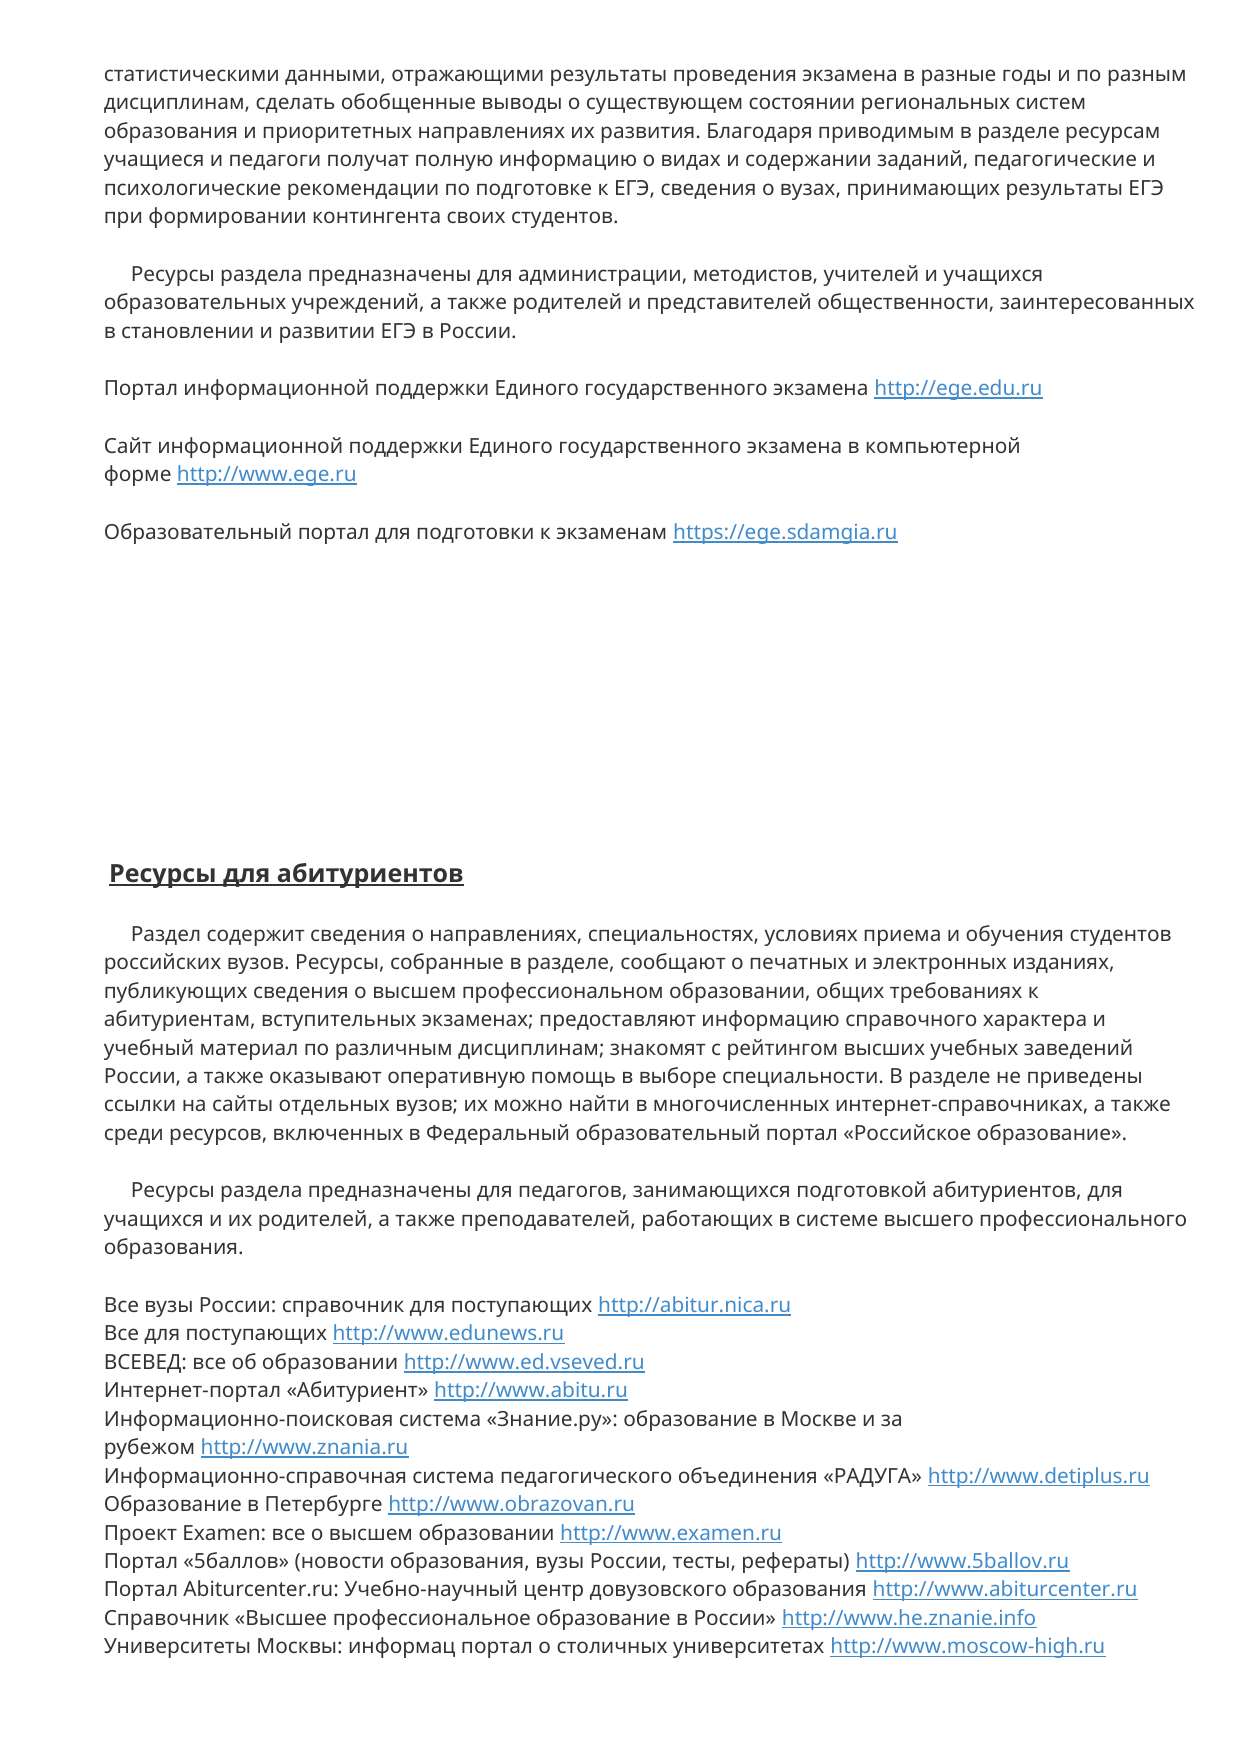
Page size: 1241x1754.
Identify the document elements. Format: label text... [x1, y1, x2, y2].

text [103, 59, 1196, 230]
text Портал Abiturcenter.ru: Учебно-научный центр довузовского образования http://www.abiturcenter.ru [103, 1574, 1196, 1603]
text Раздел содержит сведения о направлениях, специальностях, условиях приема и обучения студентов российских вузов. Ресурсы, собранные в разделе, сообщают о печатных и электронных изданиях, публикующих сведения о высшем профессиональном образовании, общих требованиях к абитуриентам, вступительных экзаменах; предоставляют информацию справочного характера и учебный материал по различным дисциплинам; знакомят с рейтингом высших учебных заведений России, а также оказывают оперативную помощь в выборе специальности. В разделе не приведены ссылки на сайты отдельных вузов; их можно найти в многочисленных интернет-справочниках, а также среди ресурсов, включенных в Федеральный образовательный портал «Российское образование». [103, 919, 1196, 1146]
text Проект Examen: все о высшем образовании http://www.examen.ru [103, 1518, 1196, 1546]
text Информационно-справочная система педагогического объединения «РАДУГА» http://www.detiplus.ru [103, 1461, 1196, 1489]
text Интернет-портал «Абитуриент» http://www.abitu.ru [103, 1375, 1196, 1404]
text Все вузы России: справочник для поступающих http://abitur.nica.ru [103, 1290, 1196, 1318]
text Ресурсы раздела предназначены для администрации, методистов, учителей и учащихся образовательных учреждений, а также родителей и представителей общественности, заинтересованных в становлении и развитии ЕГЭ в России. [103, 259, 1196, 344]
text Ресурсы для абитуриентов [103, 856, 1196, 890]
text Университеты Москвы: информац портал о столичных университетах http://www.moscow-high.ru [103, 1631, 1196, 1660]
text Образовательный портал для подготовки к экзаменам https://ege.sdamgia.ru [103, 517, 1196, 545]
text Портал «5баллов» (новости образования, вузы России, тесты, рефераты) http://www.5ballov.ru [103, 1546, 1196, 1574]
text Все для поступающих http://www.edunews.ru [103, 1318, 1196, 1347]
text Образование в Петербурге http://www.obrazovan.ru [103, 1489, 1196, 1518]
text Ресурсы раздела предназначены для педагогов, занимающихся подготовкой абитуриентов, для учащихся и их родителей, а также преподавателей, работающих в системе высшего профессионального образования. [103, 1176, 1196, 1261]
text ВСЕВЕД: все об образовании http://www.ed.vseved.ru [103, 1347, 1196, 1375]
text Справочник «Высшее профессиональное образование в России» http://www.he.znanie.info [103, 1603, 1196, 1631]
text Сайт информационной поддержки Единого государственного экзамена в компьютерной форме http://www.ege.ru [103, 431, 1196, 488]
text Портал информационной поддержки Единого государственного экзамена http://ege.edu.ru [103, 373, 1196, 402]
text Информационно-поисковая система «Знание.ру»: образование в Москве и за рубежом http://www.znania.ru [103, 1404, 1196, 1461]
